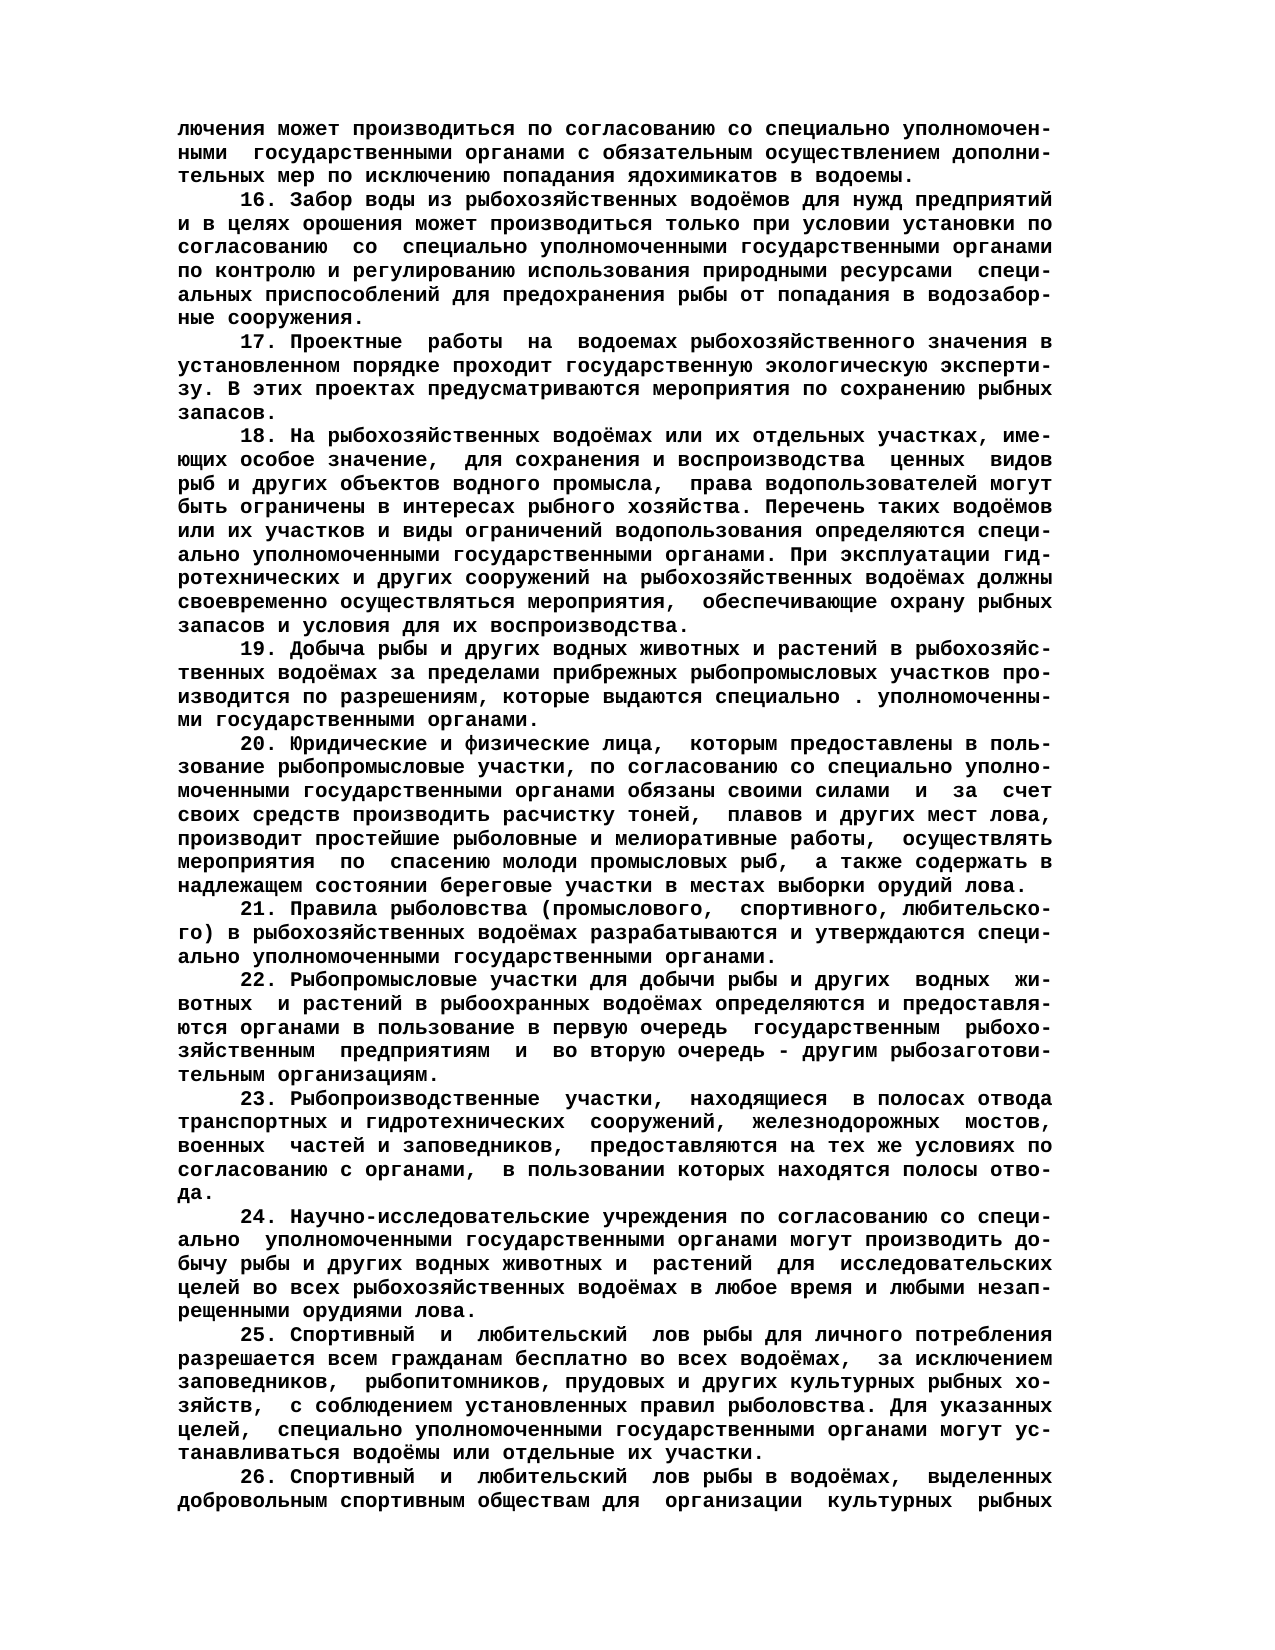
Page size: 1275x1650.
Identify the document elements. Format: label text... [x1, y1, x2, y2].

text ными государственными органами с обязательным осуществлением дополни- [177, 142, 1186, 165]
text ально уполномоченными государственными органами. [177, 946, 1186, 969]
text добровольным спортивным обществам для организации культурных рыбных [177, 1489, 1186, 1513]
text военных частей и заповедников, предоставляются на тех же условиях по [177, 1135, 1186, 1158]
text и в целях орошения может производиться только при условии установки по [177, 213, 1186, 236]
text танавливаться водоёмы или отдельные их участки. [177, 1442, 1186, 1466]
text твенных водоёмах за пределами прибрежных рыбопромысловых участков про- [177, 662, 1186, 686]
text рещенными орудиями лова. [177, 1300, 1186, 1324]
text разрешается всем гражданам бесплатно во всех водоёмах, за исключением [177, 1348, 1186, 1371]
text по контролю и регулированию использования природными ресурсами специ- [177, 260, 1186, 284]
text 22. Рыбопромысловые участки для добычи рыбы и других водных жи- [177, 969, 1186, 993]
text рыб и других объектов водного промысла, права водопользователей могут [177, 473, 1186, 496]
text или их участков и виды ограничений водопользования определяются специ- [177, 520, 1186, 544]
text альных приспособлений для предохранения рыбы от попадания в водозабор- [177, 284, 1186, 307]
text тельным организациям. [177, 1064, 1186, 1088]
text моченными государственными органами обязаны своими силами и за счет [177, 780, 1186, 804]
text своих средств производить расчистку тоней, плавов и других мест лова, [177, 804, 1186, 827]
text целей, специально уполномоченными государственными органами могут ус- [177, 1419, 1186, 1442]
text зование рыбопромысловые участки, по согласованию со специально уполно- [177, 757, 1186, 780]
text ются органами в пользование в первую очередь государственным рыбохо- [177, 1017, 1186, 1040]
text 20. Юридические и физические лица, которым предоставлены в поль- [177, 733, 1186, 757]
text своевременно осуществляться мероприятия, обеспечивающие охрану рыбных [177, 591, 1186, 615]
text установленном порядке проходит государственную экологическую эксперти- [177, 354, 1186, 378]
text надлежащем состоянии береговые участки в местах выборки орудий лова. [177, 875, 1186, 898]
text изводится по разрешениям, которые выдаются специально . уполномоченны- [177, 686, 1186, 709]
text 25. Спортивный и любительский лов рыбы для личного потребления [177, 1324, 1186, 1348]
text го) в рыбохозяйственных водоёмах разрабатываются и утверждаются специ- [177, 922, 1186, 946]
text тельных мер по исключению попадания ядохимикатов в водоемы. [177, 165, 1186, 189]
text 21. Правила рыболовства (промыслового, спортивного, любительско- [177, 898, 1186, 922]
text транспортных и гидротехнических сооружений, железнодорожных мостов, [177, 1111, 1186, 1135]
text бычу рыбы и других водных животных и растений для исследовательских [177, 1253, 1186, 1277]
text 24. Научно-исследовательские учреждения по согласованию со специ- [177, 1206, 1186, 1229]
text ально уполномоченными государственными органами могут производить до- [177, 1229, 1186, 1253]
text согласованию с органами, в пользовании которых находятся полосы отво- [177, 1158, 1186, 1182]
text лючения может производиться по согласованию со специально уполномочен- [177, 118, 1186, 142]
text запасов. [177, 402, 1186, 426]
text 17. Проектные работы на водоемах рыбохозяйственного значения в [177, 331, 1186, 354]
text ротехнических и других сооружений на рыбохозяйственных водоёмах должны [177, 567, 1186, 591]
text мероприятия по спасению молоди промысловых рыб, а также содержать в [177, 851, 1186, 875]
text запасов и условия для их воспроизводства. [177, 615, 1186, 638]
text согласованию со специально уполномоченными государственными органами [177, 236, 1186, 260]
text производит простейшие рыболовные и мелиоративные работы, осуществлять [177, 827, 1186, 851]
text ально уполномоченными государственными органами. При эксплуатации гид- [177, 544, 1186, 567]
text зяйств, с соблюдением установленных правил рыболовства. Для указанных [177, 1395, 1186, 1419]
text зяйственным предприятиям и во вторую очередь - другим рыбозаготови- [177, 1040, 1186, 1064]
text быть ограничены в интересах рыбного хозяйства. Перечень таких водоёмов [177, 496, 1186, 520]
text целей во всех рыбохозяйственных водоёмах в любое время и любыми незап- [177, 1277, 1186, 1300]
text 18. На рыбохозяйственных водоёмах или их отдельных участках, име- [177, 426, 1186, 449]
text ющих особое значение, для сохранения и воспроизводства ценных видов [177, 449, 1186, 473]
text вотных и растений в рыбоохранных водоёмах определяются и предоставля- [177, 993, 1186, 1017]
text ные сооружения. [177, 307, 1186, 331]
text 23. Рыбопроизводственные участки, находящиеся в полосах отвода [177, 1088, 1186, 1111]
text 19. Добыча рыбы и других водных животных и растений в рыбохозяйс- [177, 638, 1186, 662]
text да. [177, 1182, 1186, 1206]
text заповедников, рыбопитомников, прудовых и других культурных рыбных хо- [177, 1371, 1186, 1395]
text 26. Спортивный и любительский лов рыбы в водоёмах, выделенных [177, 1466, 1186, 1489]
text ми государственными органами. [177, 709, 1186, 733]
text зу. В этих проектах предусматриваются мероприятия по сохранению рыбных [177, 378, 1186, 402]
text 16. Забор воды из рыбохозяйственных водоёмов для нужд предприятий [177, 189, 1186, 213]
